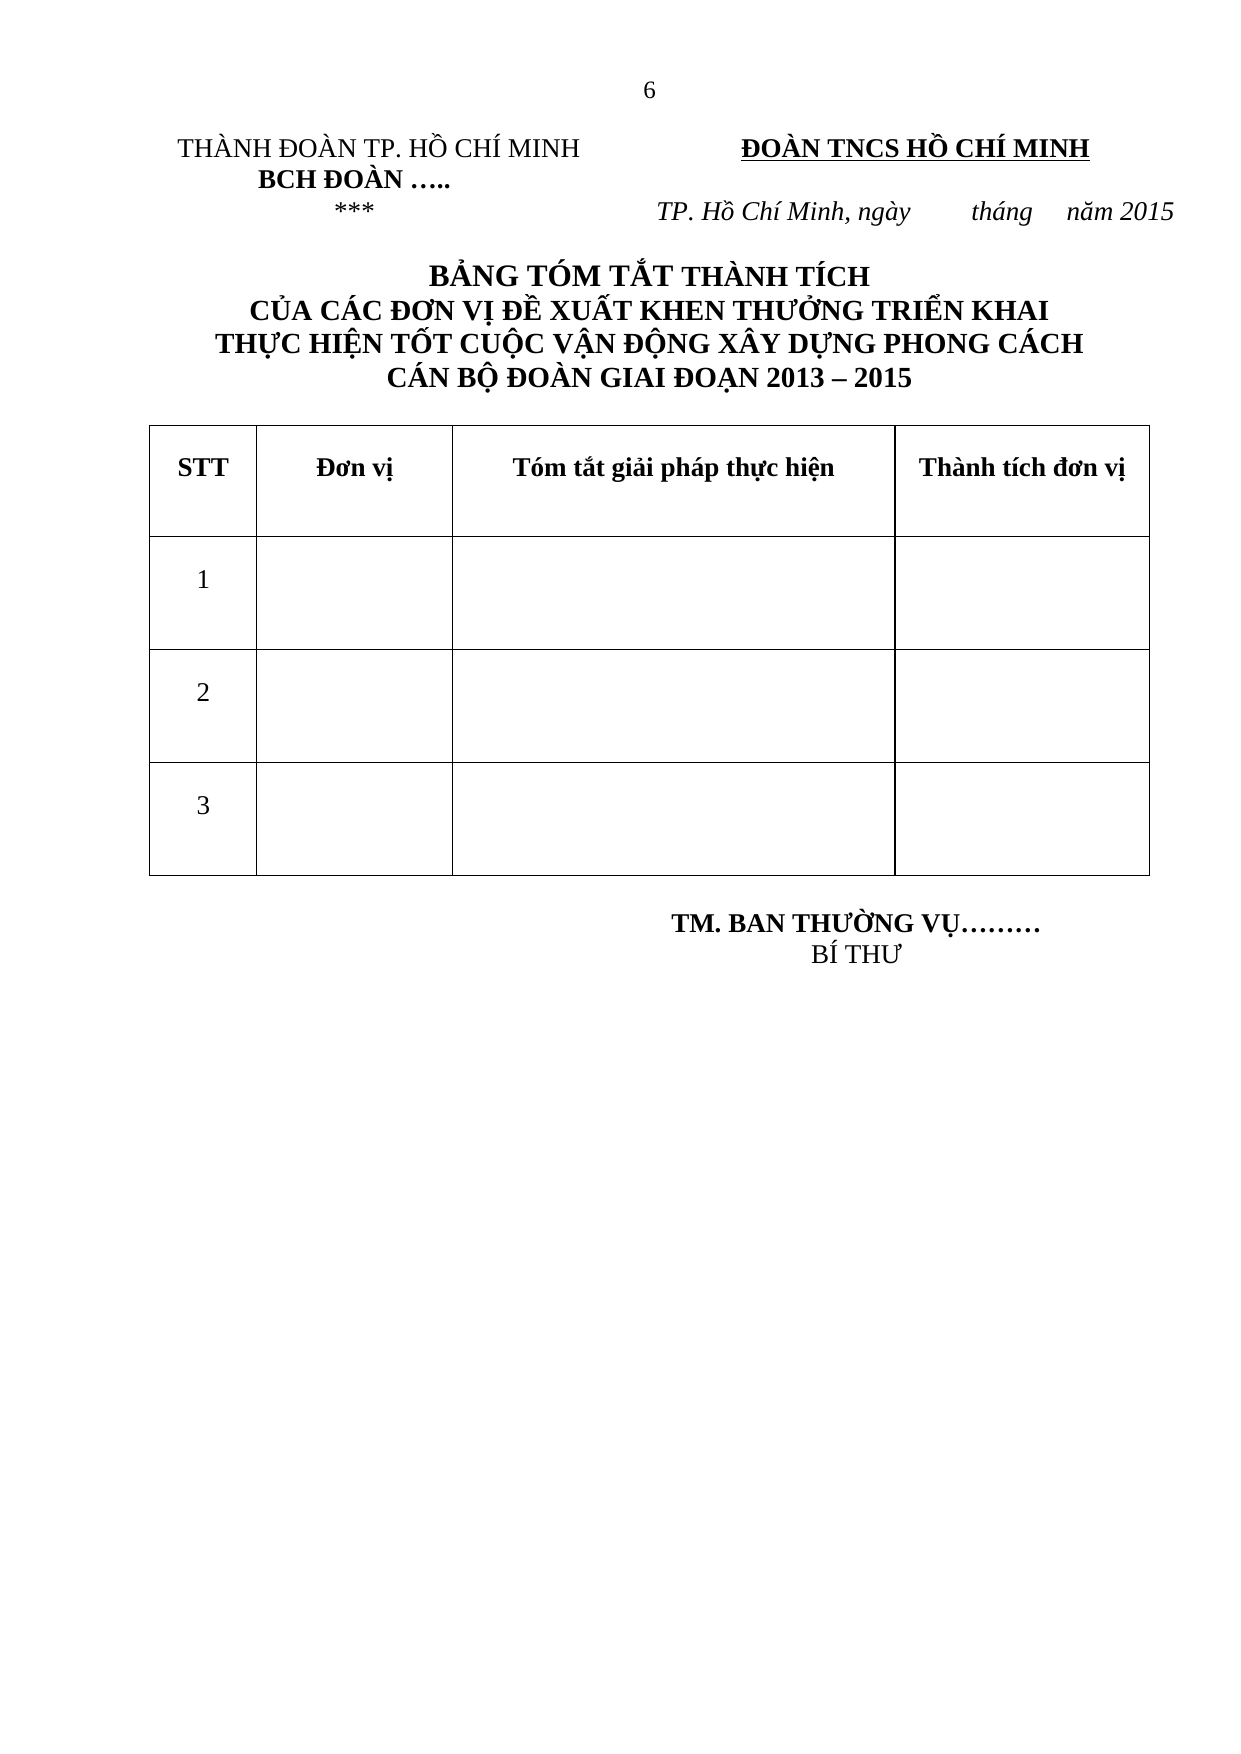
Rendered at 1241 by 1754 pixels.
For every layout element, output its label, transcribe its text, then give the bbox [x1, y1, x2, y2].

text *** TP. Hồ Chí Minh, ngày tháng năm 2015 [177, 195, 1122, 226]
table_cell [453, 537, 894, 649]
table_cell [257, 763, 452, 875]
table_cell 1 [150, 537, 256, 649]
table_header Tóm tắt giải pháp thực hiện [453, 426, 894, 536]
table_cell 3 [150, 763, 256, 875]
table_header Thành tích đơn vị [896, 426, 1149, 536]
text BẢNG TÓM TẮT THÀNH TÍCH [177, 257, 1122, 293]
text BÍ THƯ [177, 939, 1122, 970]
table_cell [896, 763, 1149, 875]
table_cell 2 [150, 650, 256, 762]
table_cell [896, 650, 1149, 762]
table_cell [453, 763, 894, 875]
text CỦA CÁC ĐƠN VỊ ĐỀ XUẤT KHEN THƯỞNG TRIỂN KHAI [177, 293, 1122, 327]
table_cell [257, 537, 452, 649]
text THỰC HIỆN TỐT CUỘC VẬN ĐỘNG XÂY DỰNG PHONG CÁCH [177, 327, 1122, 360]
text BCH ĐOÀN ….. [177, 164, 1122, 195]
table_header Đơn vị [257, 426, 452, 536]
table_cell [896, 537, 1149, 649]
table_cell [453, 650, 894, 762]
table_cell [257, 650, 452, 762]
text THÀNH ĐOÀN TP. HỒ CHÍ MINH ĐOÀN TNCS HỒ CHÍ MINH [177, 132, 1122, 164]
text CÁN BỘ ĐOÀN GIAI ĐOẠN 2013 – 2015 [177, 360, 1122, 394]
table_header STT [150, 426, 256, 536]
text TM. BAN THƯỜNG VỤ……… [177, 907, 1122, 939]
